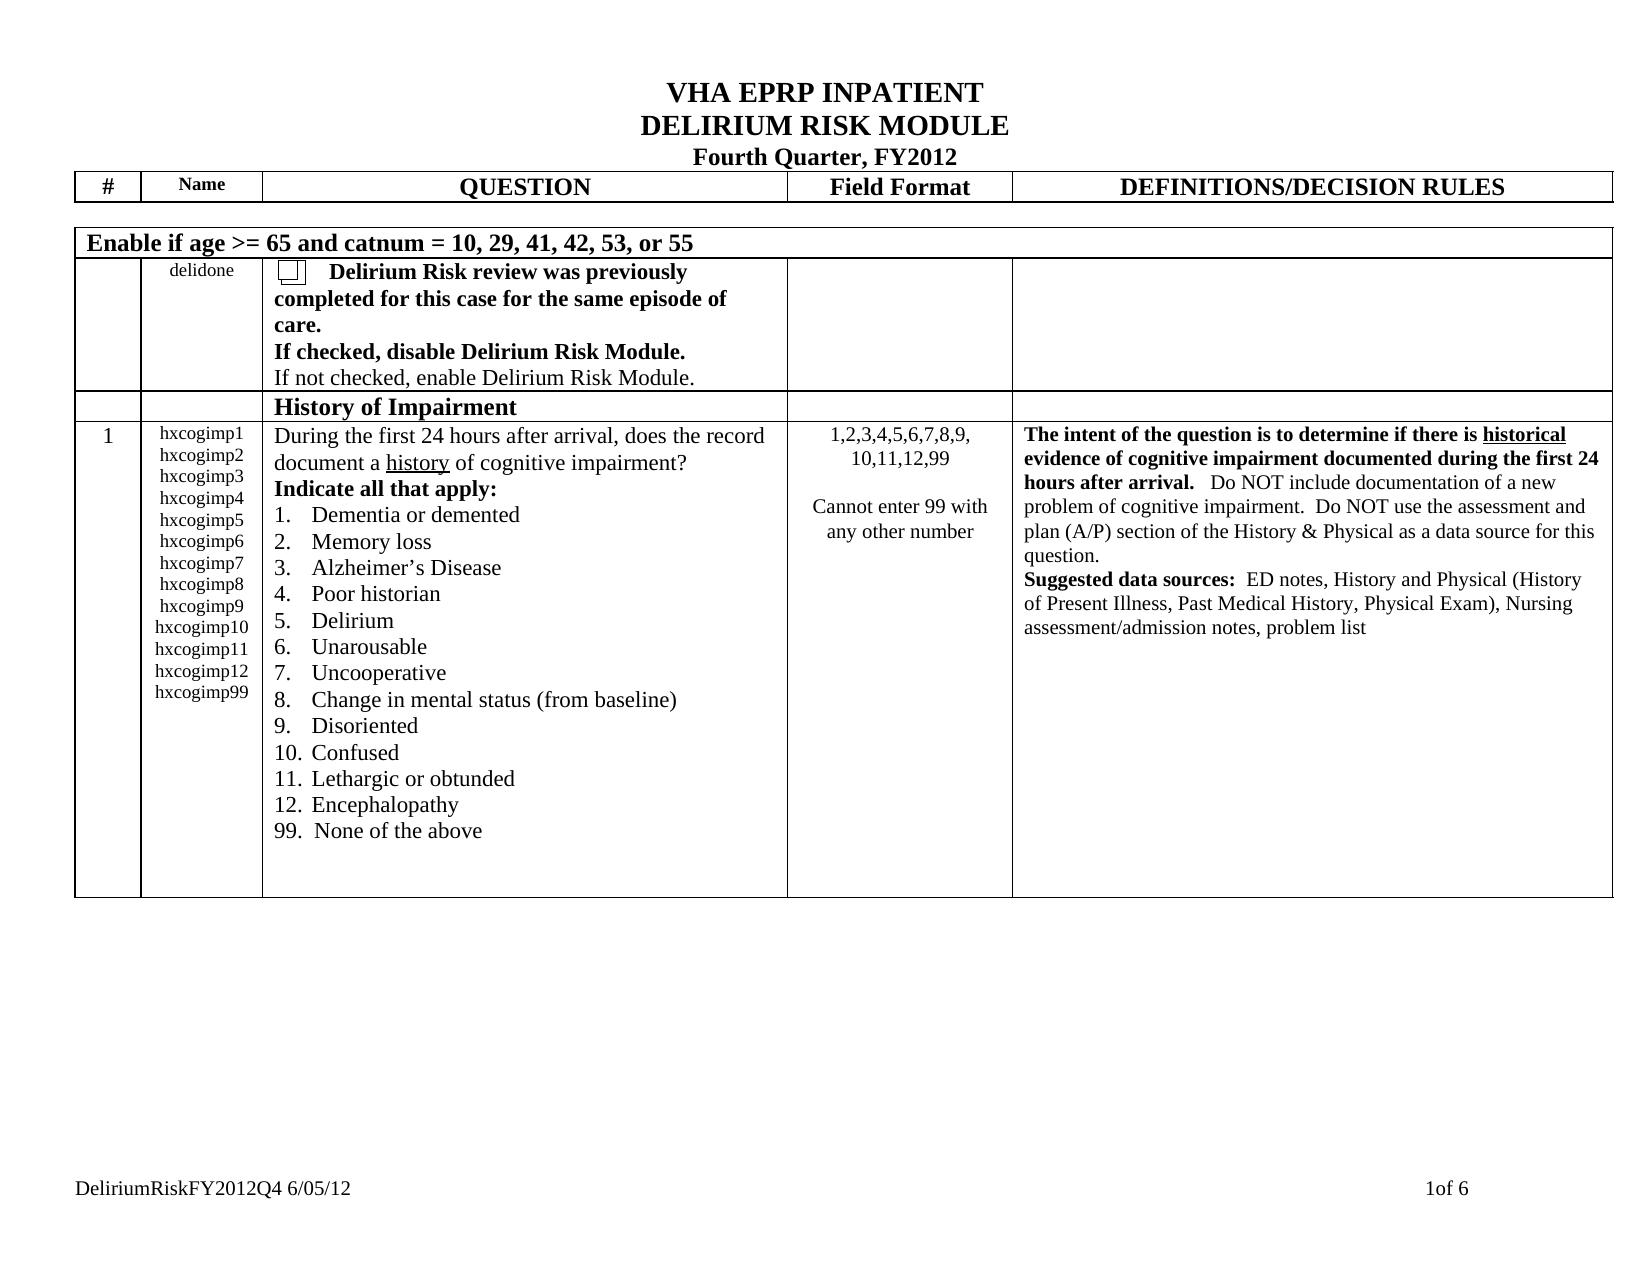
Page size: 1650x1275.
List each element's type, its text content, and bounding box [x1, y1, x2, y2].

table_cell History of Impairment [263, 392, 787, 421]
table_cell [76, 392, 140, 421]
table_cell [142, 392, 262, 421]
table_cell hxcogimp1 hxcogimp2 hxcogimp3 hxcogimp4 hxcogimp5 hxcogimp6 hxcogimp7 hxcogimp8 hxcogimp9 hxcogimp10 hxcogimp11 hxcogimp12 hxcogimp99 [142, 422, 262, 897]
table_cell [788, 392, 1012, 421]
table_cell [1013, 392, 1612, 421]
table_cell During the first 24 hours after arrival, does the record document a history of cognitive impairment? Indicate all that apply: Dementia or demented Memory loss Alzheimer’s Disease Poor historian Delirium Unarousable Uncooperative Change in mental status (from baseline) Disoriented Confused Lethargic or obtunded Encephalopathy 99. None of the above [263, 422, 787, 897]
table_cell delidone [142, 259, 262, 390]
table_header Enable if age >= 65 and catnum = 10, 29, 41, 42, 53, or 55 [76, 228, 1612, 257]
table_cell 1,2,3,4,5,6,7,8,9, 10,11,12,99 Cannot enter 99 with any other number [788, 422, 1012, 897]
table_cell 1 [76, 422, 140, 897]
table_cell [788, 259, 1012, 390]
table_cell [76, 259, 140, 390]
table_cell [1013, 259, 1612, 390]
table_cell The intent of the question is to determine if there is historical evidence of cognitive impairment documented during the first 24 hours after arrival. Do NOT include documentation of a new problem of cognitive impairment. Do NOT use the assessment and plan (A/P) section of the History & Physical as a data source for this question. Suggested data sources: ED notes, History and Physical (History of Present Illness, Past Medical History, Physical Exam), Nursing assessment/admission notes, problem list [1013, 422, 1612, 897]
table_cell Delirium Risk review was previously completed for this case for the same episode of care. If checked, disable Delirium Risk Module. If not checked, enable Delirium Risk Module. [263, 259, 787, 390]
